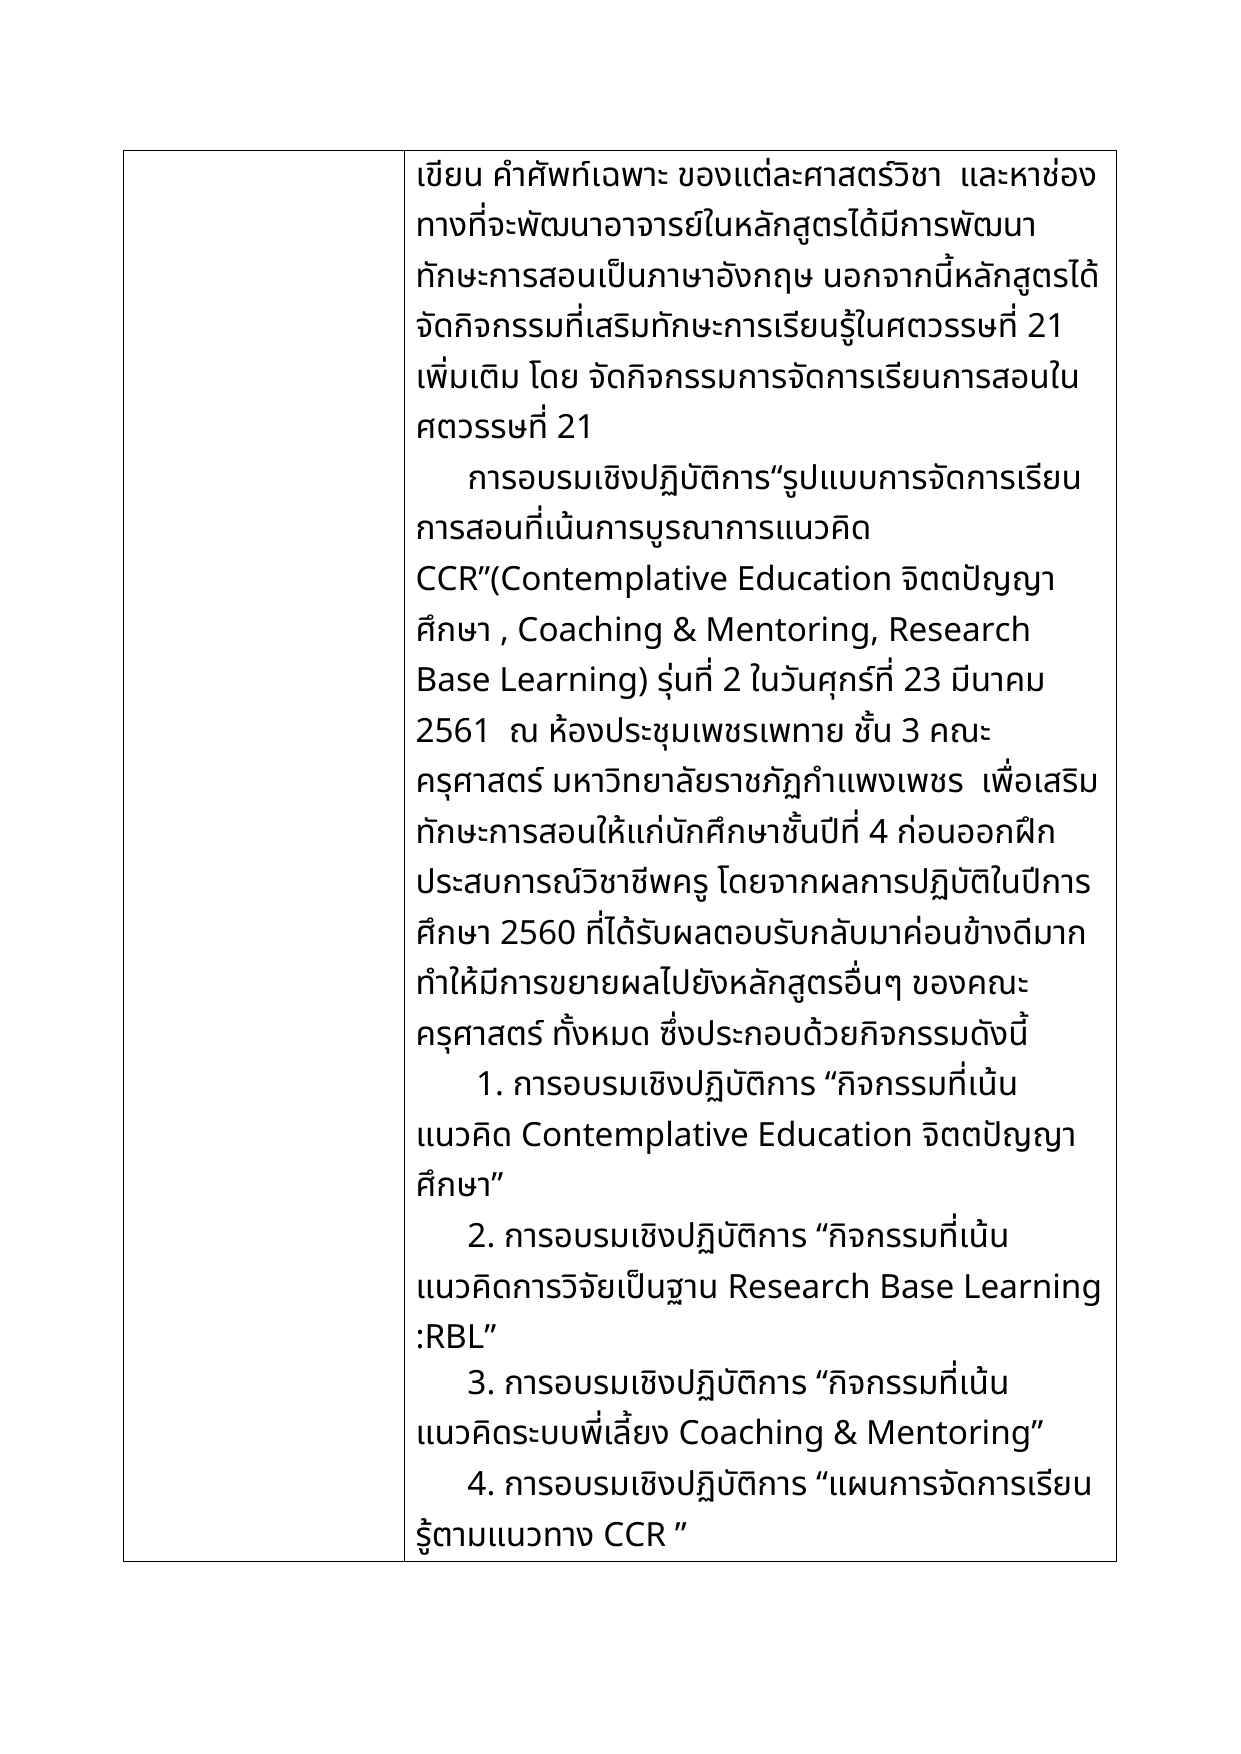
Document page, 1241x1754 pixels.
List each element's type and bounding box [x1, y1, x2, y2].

table_cell [405, 151, 1116, 1561]
table_cell [124, 151, 404, 1561]
